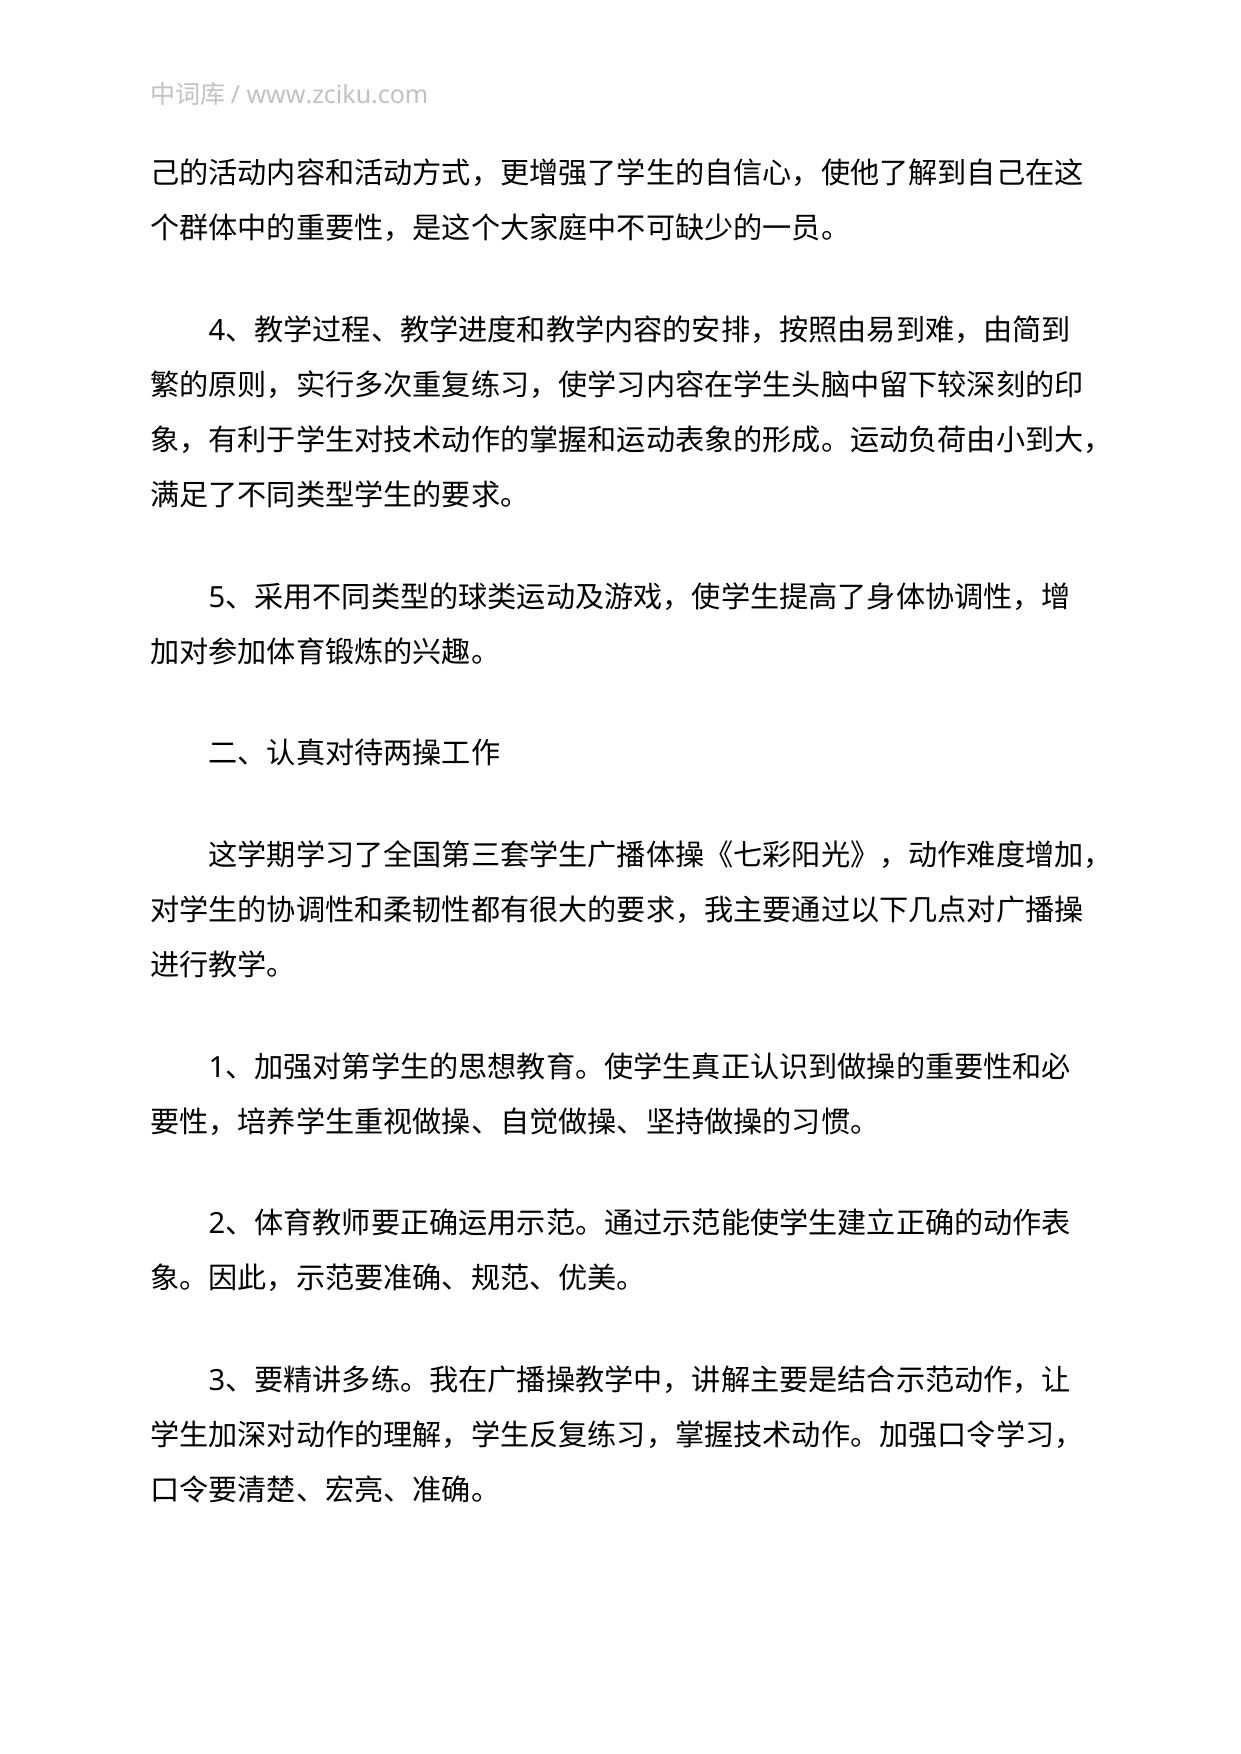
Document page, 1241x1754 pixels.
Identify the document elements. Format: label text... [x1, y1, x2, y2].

text 二、认真对待两操工作 [150, 730, 1090, 772]
text 1、加强对第学生的思想教育。使学生真正认识到做操的重要性和必要性，培养学生重视做操、自觉做操、坚持做操的习惯。 [150, 1043, 1090, 1141]
text 3、要精讲多练。我在广播操教学中，讲解主要是结合示范动作，让学生加深对动作的理解，学生反复练习，掌握技术动作。加强口令学习，口令要清楚、宏亮、准确。 [150, 1357, 1090, 1509]
text 2、体育教师要正确运用示范。通过示范能使学生建立正确的动作表象。因此，示范要准确、规范、优美。 [150, 1200, 1090, 1297]
text 4、教学过程、教学进度和教学内容的安排，按照由易到难，由简到繁的原则，实行多次重复练习，使学习内容在学生头脑中留下较深刻的印象，有利于学生对技术动作的掌握和运动表象的形成。运动负荷由小到大，满足了不同类型学生的要求。 [150, 307, 1090, 514]
text 5、采用不同类型的球类运动及游戏，使学生提高了身体协调性，增加对参加体育锻炼的兴趣。 [150, 573, 1090, 671]
text 这学期学习了全国第三套学生广播体操《七彩阳光》，动作难度增加，对学生的协调性和柔韧性都有很大的要求，我主要通过以下几点对广播操进行教学。 [150, 832, 1090, 984]
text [150, 150, 1090, 247]
